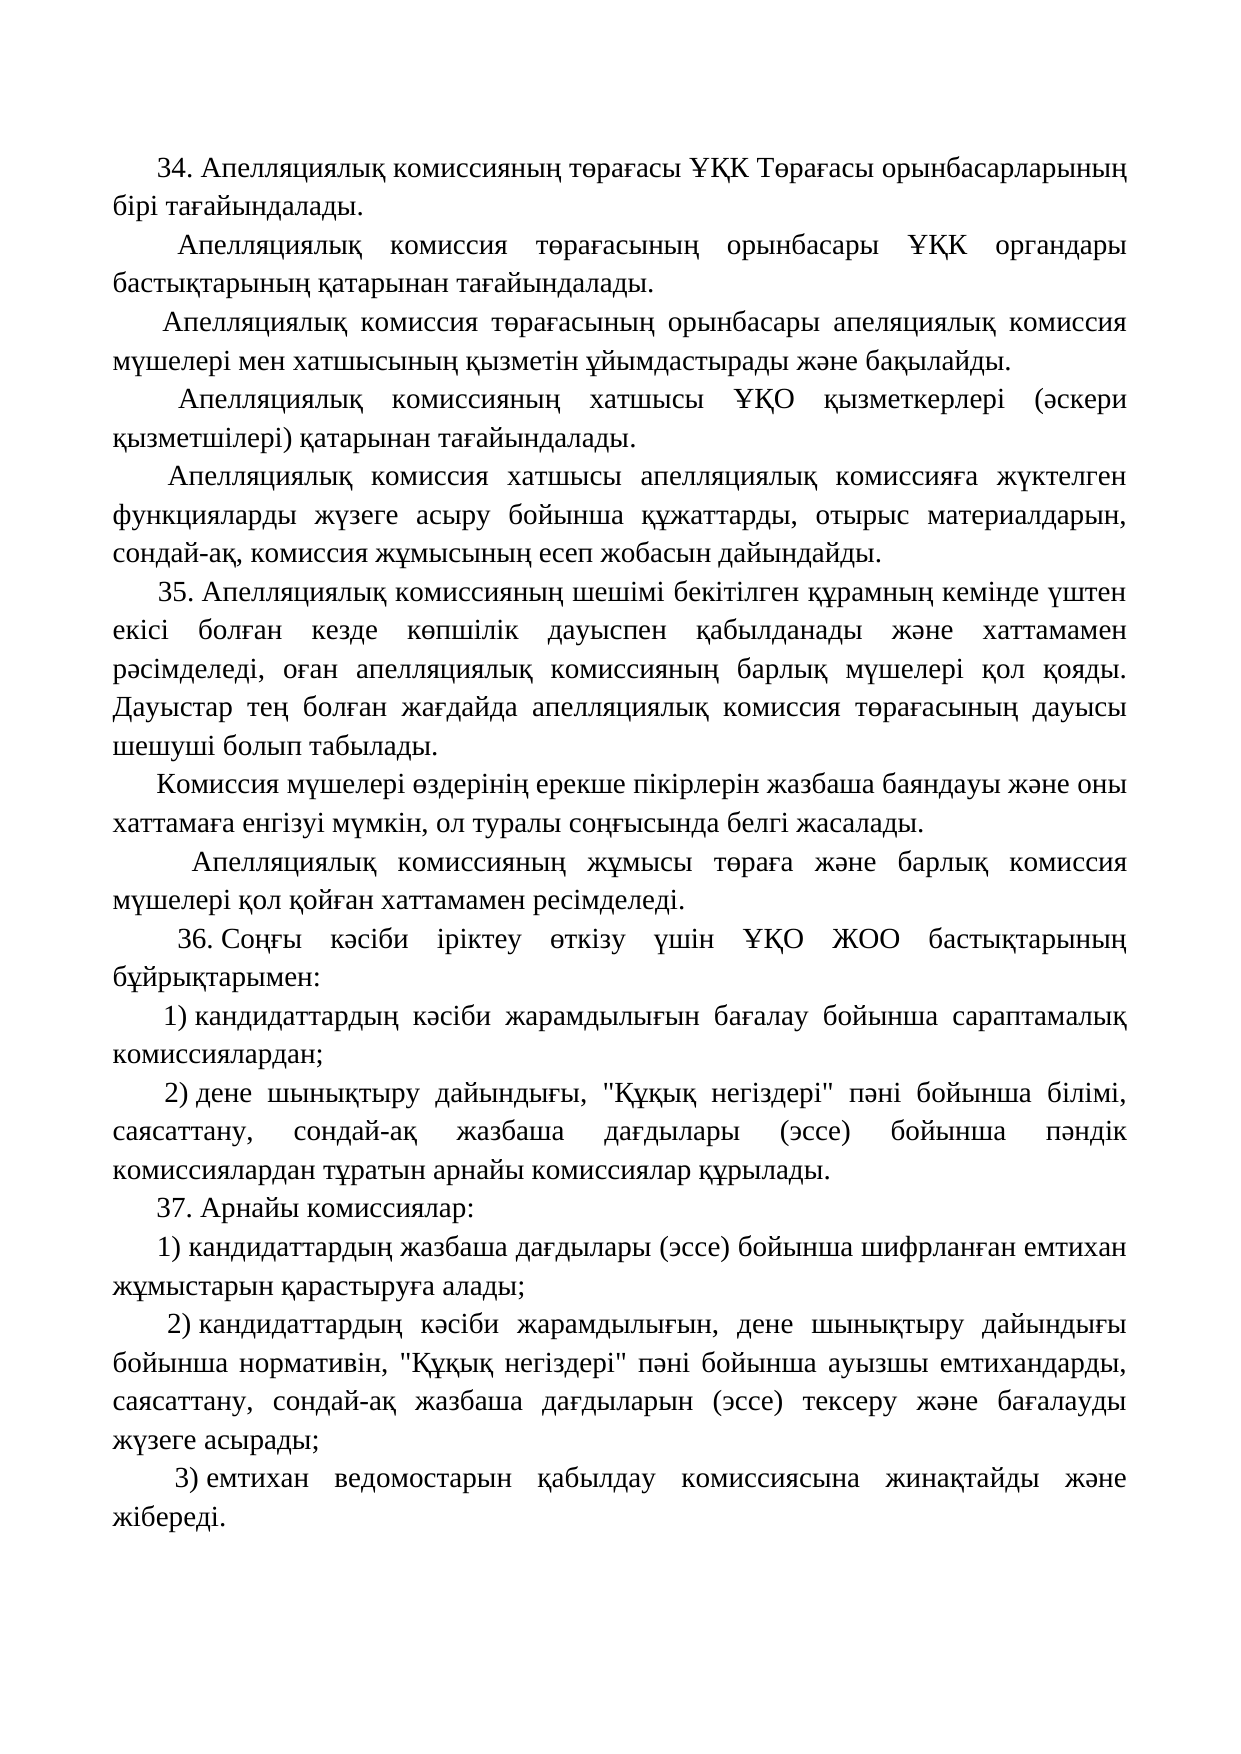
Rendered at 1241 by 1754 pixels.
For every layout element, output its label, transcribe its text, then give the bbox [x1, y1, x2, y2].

text 36. Соңғы кәсіби іріктеу өткізу үшін ҰҚО ЖОО бастықтарының бұйрықтарымен: [112, 921, 1128, 993]
text 1) кандидаттардың жазбаша дағдылары (эссе) бойынша шифрланған емтихан жұмыстарын қарастыруға алады; [112, 1229, 1128, 1301]
text Апелляциялық комиссия хатшысы апелляциялық комиссияға жүктелген функцияларды жүзеге асыру бойынша құжаттарды, отырыс материалдарын, сондай-ақ, комиссия жұмысының есеп жобасын дайындайды. [112, 458, 1128, 569]
text Апелляциялық комиссия төрағасының орынбасары ҰҚК органдары бастықтарының қатарынан тағайындалады. [112, 227, 1128, 299]
text 35. Апелляциялық комиссияның шешімі бекітілген құрамның кемінде үштен екісі болған кезде көпшілік дауыспен қабылданады және хаттамамен рәсімделеді, оған апелляциялық комиссияның барлық мүшелері қол қояды. Дауыстар тең болған жағдайда апелляциялық комиссия төрағасының дауысы шешуші болып табылады. [112, 574, 1128, 762]
text Апелляциялық комиссияның хатшысы ҰҚО қызметкерлері (әскери қызметшілері) қатарынан тағайындалады. [112, 381, 1128, 453]
text Апелляциялық комиссияның жұмысы төраға және барлық комиссия мүшелері қол қойған хаттамамен ресімделеді. [112, 844, 1128, 916]
text 3) емтихан ведомостарын қабылдау комиссиясына жинақтайды және жібереді. [112, 1460, 1128, 1532]
text Комиссия мүшелері өздерінің ерекше пікірлерін жазбаша баяндауы және оны хаттамаға енгізуі мүмкін, ол туралы соңғысында белгі жасалады. [112, 767, 1128, 839]
text 2) дене шынықтыру дайындығы, "Құқық негіздері" пәні бойынша білімі, саясаттану, сондай-ақ жазбаша дағдылары (эссе) бойынша пәндік комиссиялардан тұратын арнайы комиссиялар құрылады. [112, 1075, 1128, 1186]
text 34. Апелляциялық комиссияның төрағасы ҰҚК Төрағасы орынбасарларының бірі тағайындалады. [112, 150, 1128, 222]
text 1) кандидаттардың кәсіби жарамдылығын бағалау бойынша сараптамалық комиссиялардан; [112, 998, 1128, 1070]
text Апелляциялық комиссия төрағасының орынбасары апеляциялық комиссия мүшелері мен хатшысының қызметін ұйымдастырады және бақылайды. [112, 304, 1128, 376]
text 37. Арнайы комиссиялар: [112, 1191, 1128, 1224]
text 2) кандидаттардың кәсіби жарамдылығын, дене шынықтыру дайындығы бойынша нормативін, "Құқық негіздері" пәні бойынша ауызшы емтихандарды, саясаттану, сондай-ақ жазбаша дағдыларын (эссе) тексеру және бағалауды жүзеге асырады; [112, 1306, 1128, 1455]
